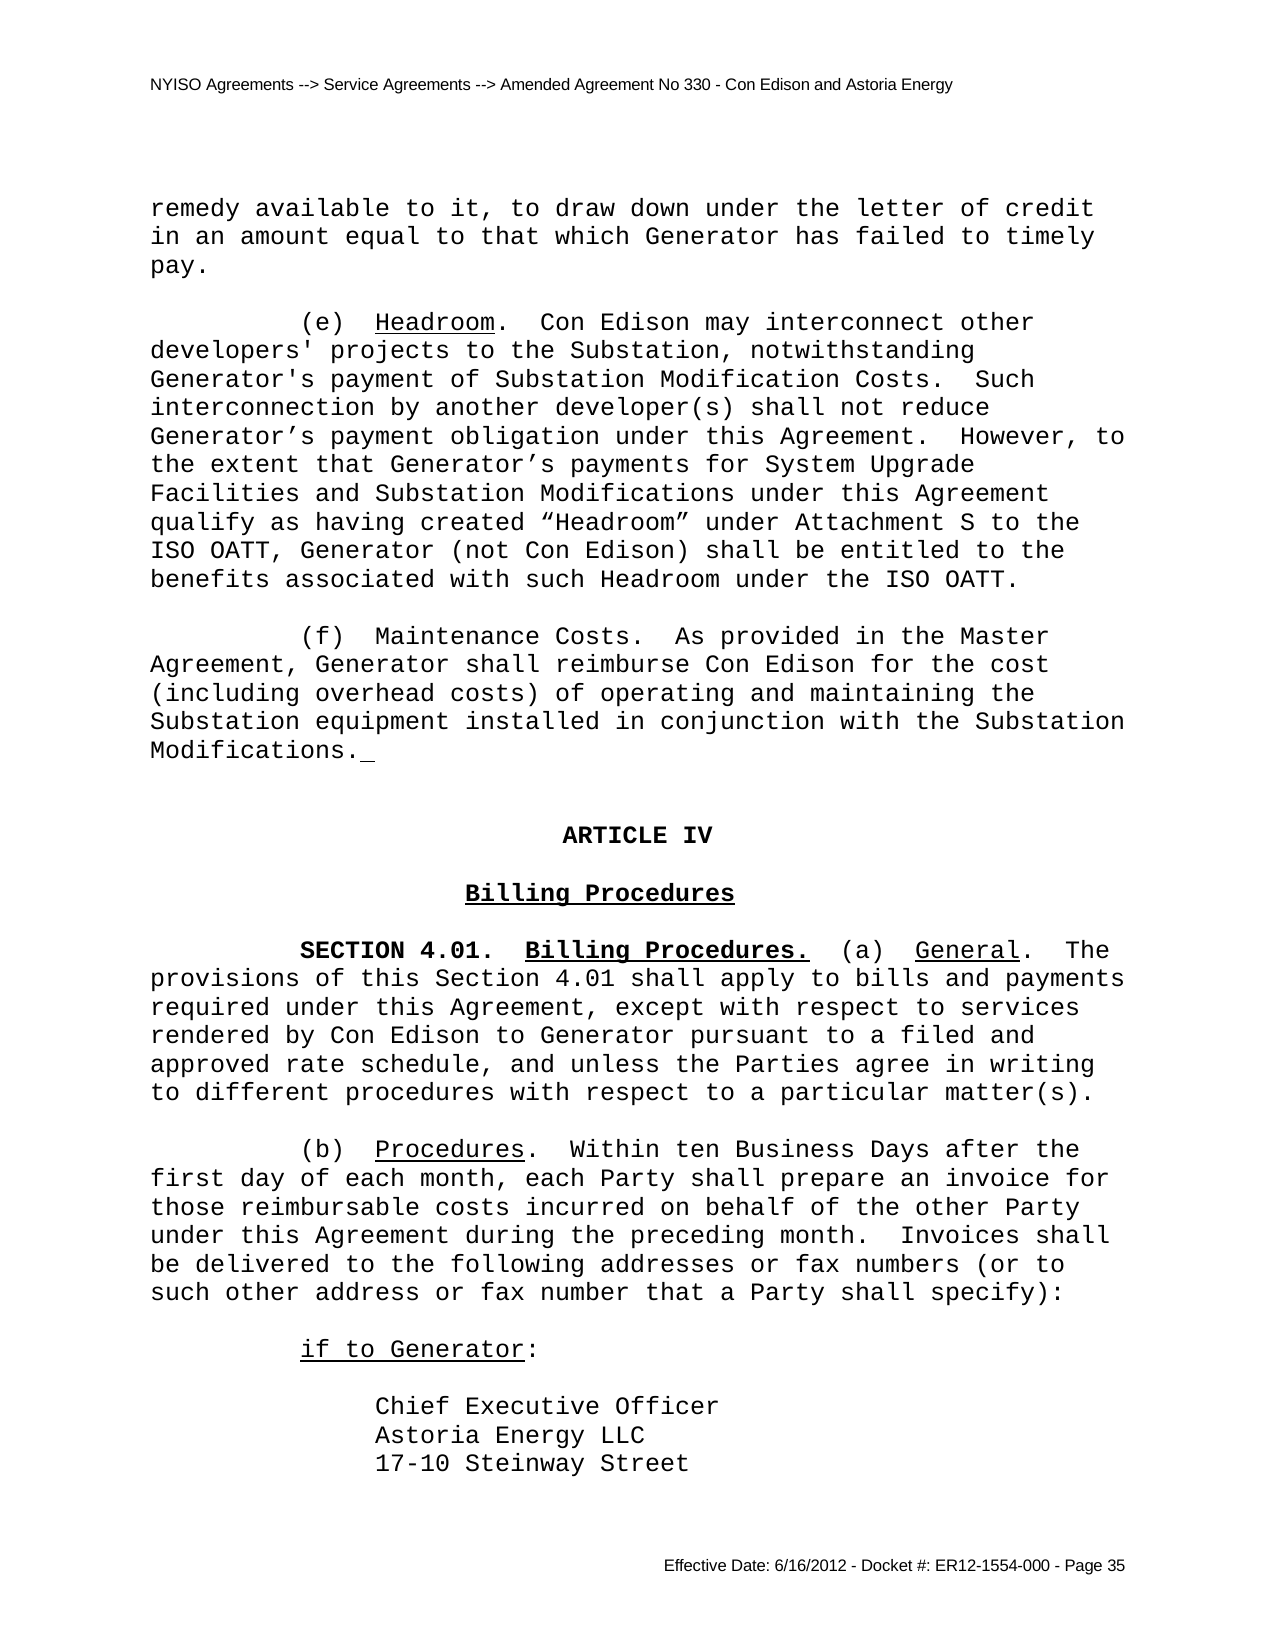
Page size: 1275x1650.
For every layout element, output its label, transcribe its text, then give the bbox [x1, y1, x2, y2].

text (b) Procedures. Within ten Business Days after the first day of each month, each Party shall prepare an invoice for those reimbursable costs incurred on behalf of the other Party under this Agreement during the preceding month. Invoices shall be delivered to the following addresses or fax numbers (or to such other address or fax number that a Party shall specify): [150, 1137, 1125, 1308]
text (f) Maintenance Costs. As provided in the Master Agreement, Generator shall reimburse Con Edison for the cost (including overhead costs) of operating and maintaining the Substation equipment installed in conjunction with the Substation Modifications. [150, 623, 1125, 766]
text ARTICLE IV [150, 823, 1125, 851]
text (e) Headroom. Con may interconnect other developers' projects to the Substation, notwithstanding Generator's payment of Substation Modification Costs. Such interconnection by another developer(s) shall not reduce Generator’s payment obligation under this Agreement. However, to the extent that Generator’s payments for System Upgrade Facilities and Substation Modifications under this Agreement qualify as having created “Headroom” under Attachment S to the ISO OATT, Generator (not Con Edison) shall be entitled to the benefits associated with such Headroom under the ISO OATT. [150, 309, 1125, 594]
text Astoria Energy LLC [150, 1422, 1125, 1451]
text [150, 195, 1125, 281]
text SECTION 4.01. Billing ProceduresSECTION 4.01. Billing Procedures. (a) General. The provisions of this Section 4.01 shall apply to bills and payments required under this Agreement, except with respect to services rendered by Con Edison to Generator pursuant to a filed and approved rate schedule, and unless the Parties agree in writing to different procedures with respect to a particular matter(s). [150, 937, 1125, 1108]
text Billing Procedures [150, 880, 1125, 908]
text if to Generator: [150, 1337, 1125, 1365]
text Chief Executive Officer [150, 1394, 1125, 1422]
text 17-10 Steinway Street [150, 1451, 1125, 1479]
